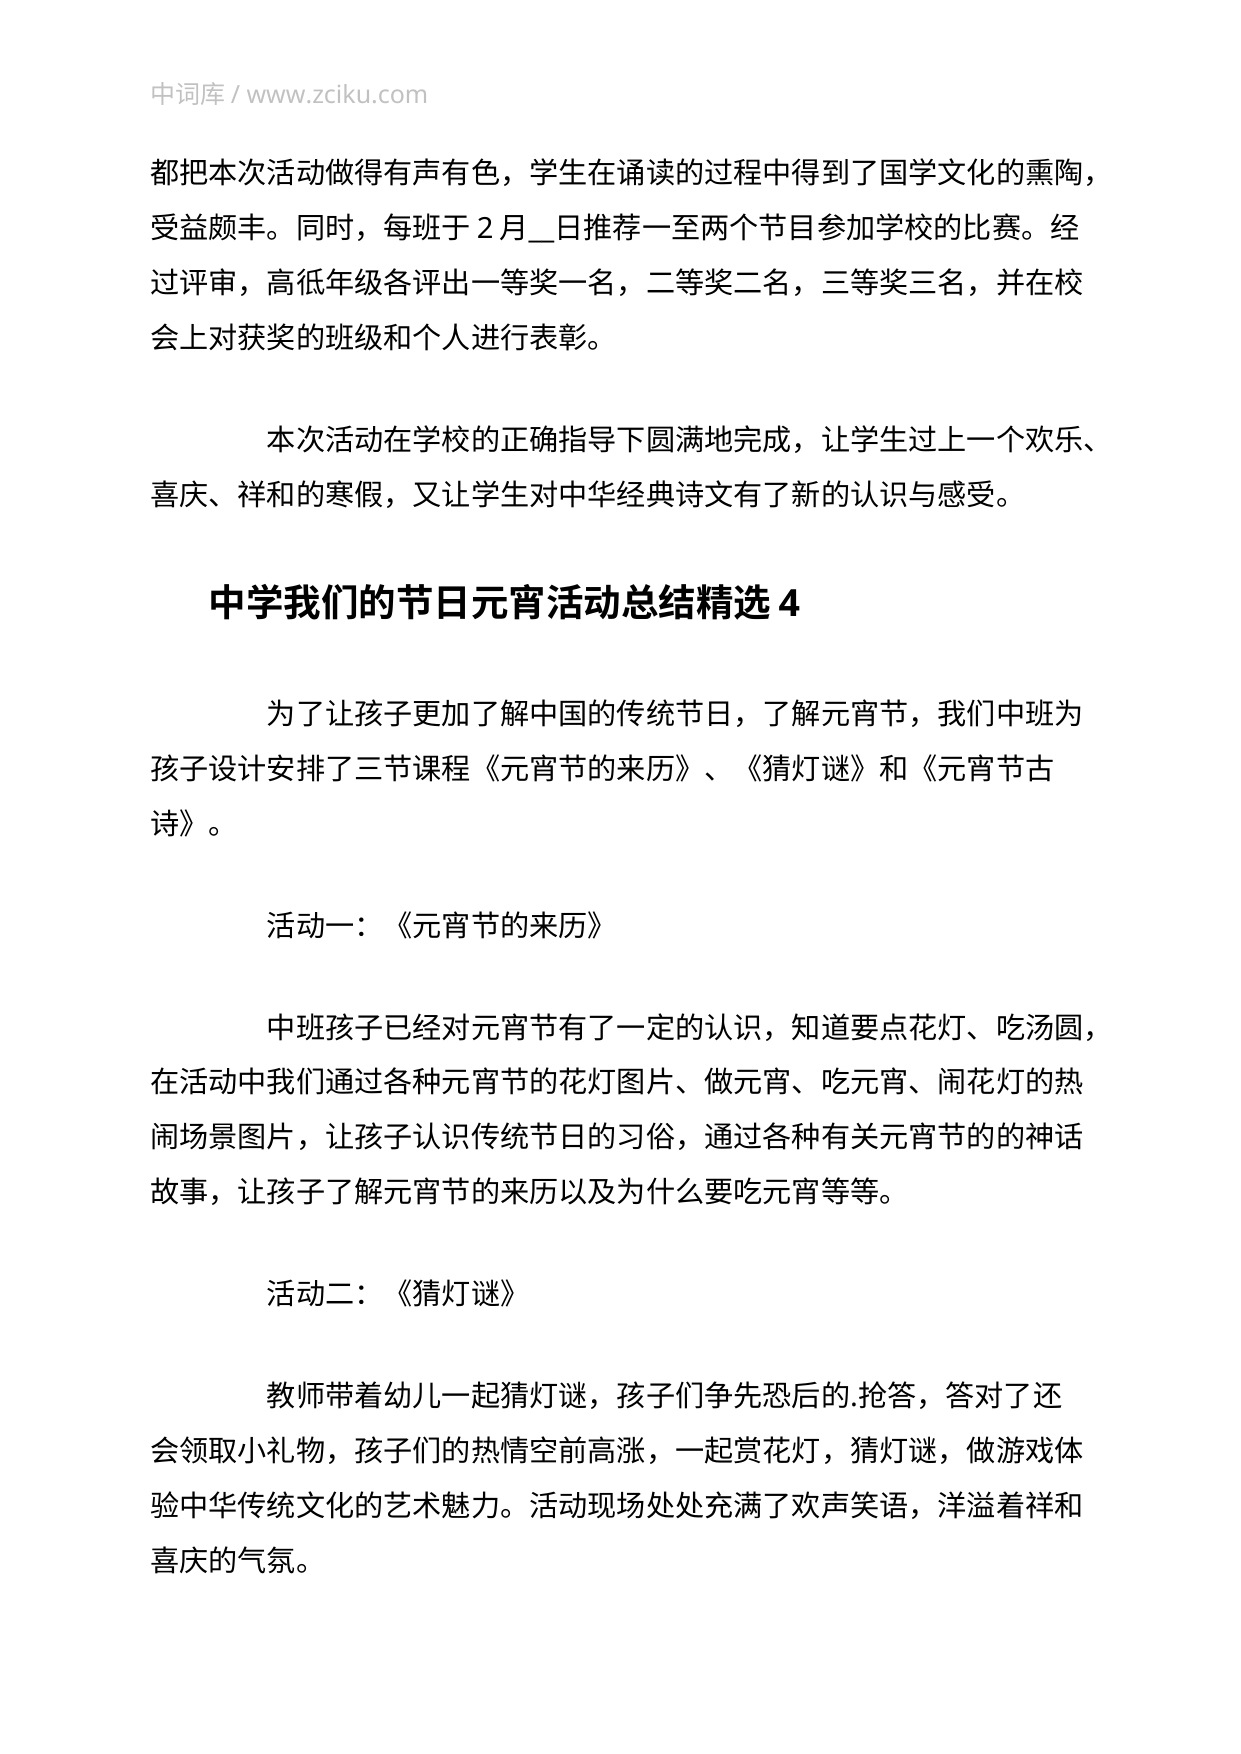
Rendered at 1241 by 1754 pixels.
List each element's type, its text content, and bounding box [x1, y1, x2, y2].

text 中学我们的节日元宵活动总结精选4 [150, 573, 1090, 628]
text 活动一：《元宵节的来历》 [150, 902, 1090, 945]
text 活动二：《猜灯谜》 [150, 1271, 1090, 1313]
text 中班孩子已经对元宵节有了一定的认识，知道要点花灯、吃汤圆，在活动中我们通过各种元宵节的花灯图片、做元宵、吃元宵、闹花灯的热闹场景图片，让孩子认识传统节日的习俗，通过各种有关元宵节的的神话故事，让孩子了解元宵节的来历以及为什么要吃元宵等等。 [150, 1004, 1090, 1211]
text 本次活动在学校的正确指导下圆满地完成，让学生过上一个欢乐、喜庆、祥和的寒假，又让学生对中华经典诗文有了新的认识与感受。 [150, 417, 1090, 514]
text 教师带着幼儿一起猜灯谜，孩子们争先恐后的.抢答，答对了还会领取小礼物，孩子们的热情空前高涨，一起赏花灯，猜灯谜，做游戏体验中华传统文化的艺术魅力。活动现场处处充满了欢声笑语，洋溢着祥和喜庆的气氛。 [150, 1372, 1090, 1579]
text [150, 150, 1090, 357]
text 为了让孩子更加了解中国的传统节日，了解元宵节，我们中班为孩子设计安排了三节课程《元宵节的来历》、《猜灯谜》和《元宵节古诗》。 [150, 691, 1090, 843]
